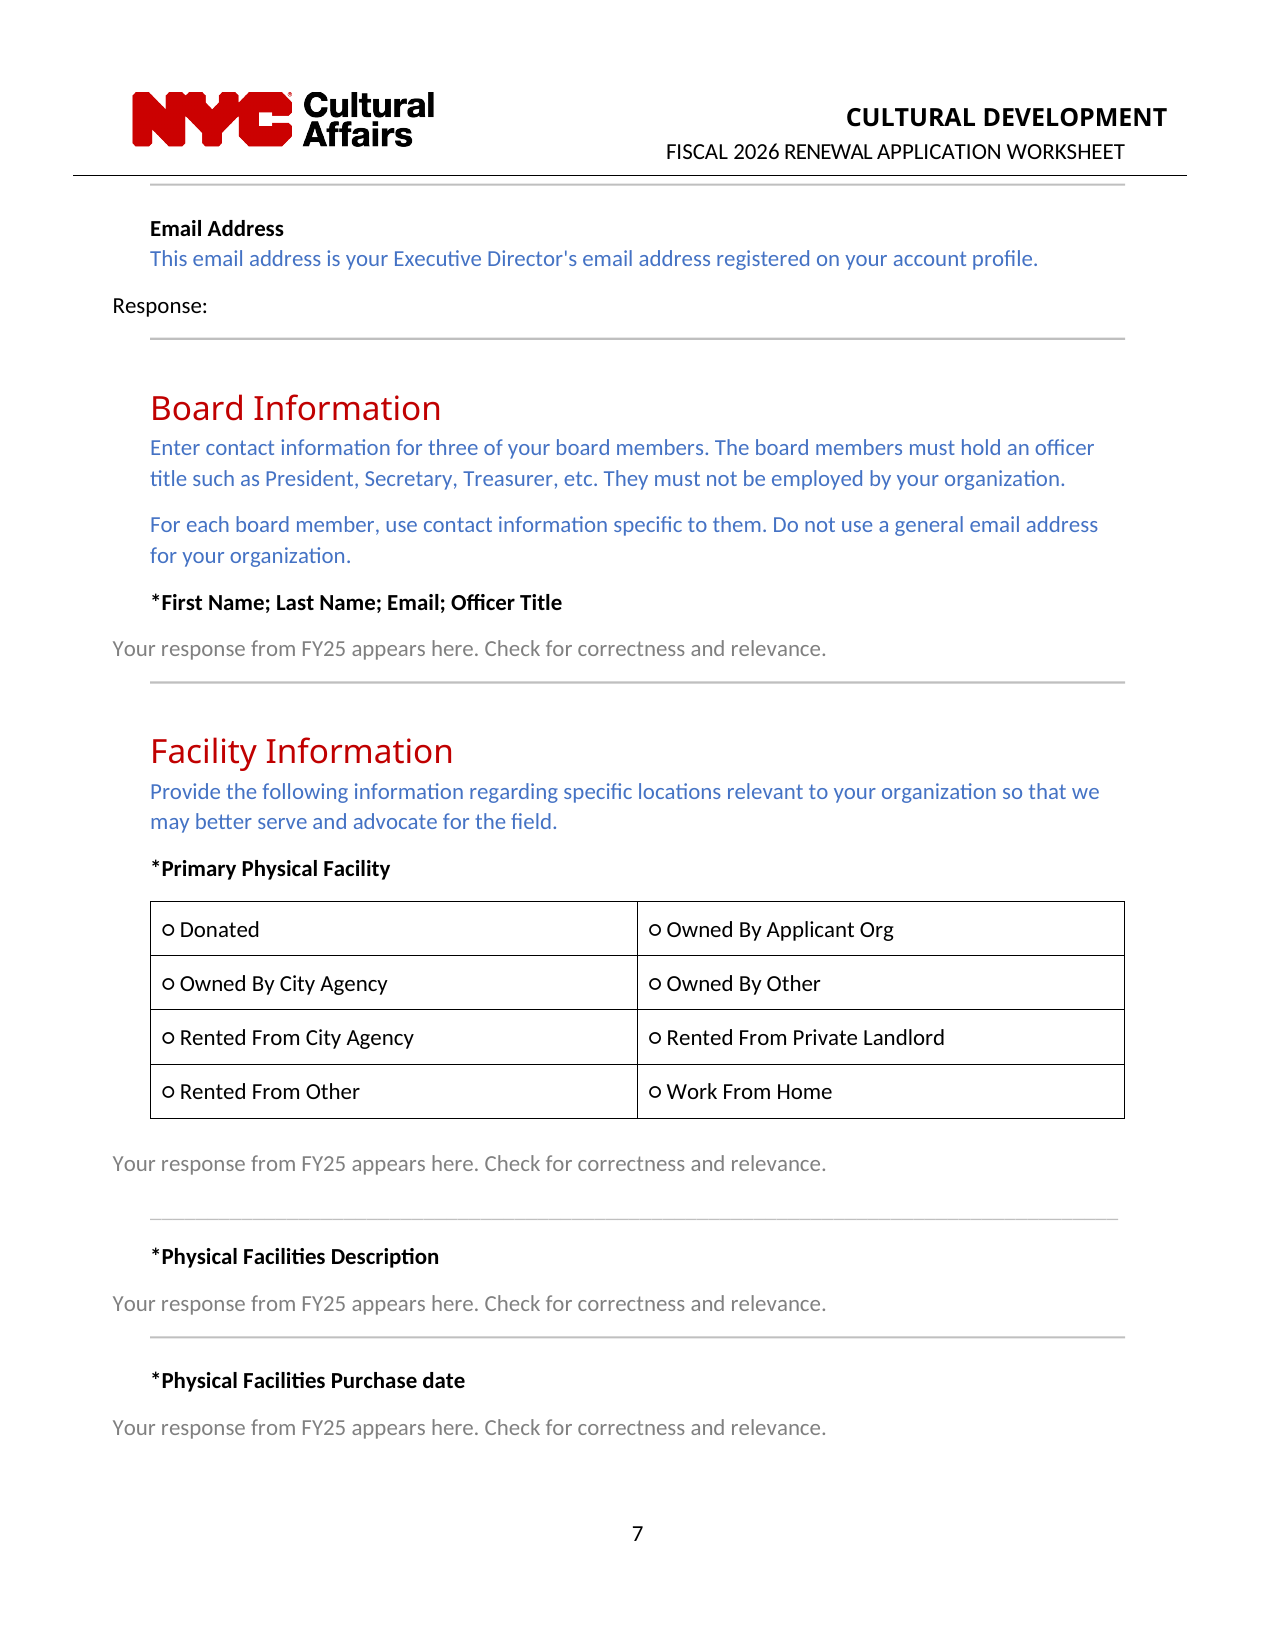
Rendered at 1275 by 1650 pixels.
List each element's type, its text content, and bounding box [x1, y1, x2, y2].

text *Physical Facilities Purchase date [150, 1339, 1125, 1394]
text *Primary Physical Facility [150, 854, 1125, 882]
text _____________________________________________________________________________________ [150, 1196, 1125, 1224]
text Enter contact information for three of your board members. The board members must hold an officer title such as President, Secretary, Treasurer, etc. They must not be employed by your organization. [150, 433, 1125, 492]
text *Physical Facilities Description [150, 1242, 1125, 1271]
subtitle Board Information [150, 384, 1125, 430]
text Your response from FY25 appears here. Check for correctness and relevance. [112, 1118, 1125, 1177]
text Your response from FY25 appears here. Check for correctness and relevance. [112, 1413, 1125, 1441]
table_header ○ Donated [151, 902, 637, 955]
text Your response from FY25 appears here. Check for correctness and relevance. [112, 1289, 1125, 1317]
text Your response from FY25 appears here. Check for correctness and relevance. [112, 634, 1125, 663]
table_cell ○ Owned By Other [638, 956, 1124, 1009]
text For each board member, use contact information specific to them. Do not use a general email address for your organization. [150, 511, 1125, 569]
text Response: [112, 291, 1125, 319]
picture [132, 92, 434, 147]
text Email Address This email address is your Executive Director's email address registered on your account profile. [150, 186, 1125, 272]
table_cell ○ Rented From Private Landlord [638, 1010, 1124, 1063]
text *First Name; Last Name; Email; Officer Title [150, 588, 1125, 616]
table_header ○ Owned By Applicant Org [638, 902, 1124, 955]
table_cell ○ Rented From City Agency [151, 1010, 637, 1063]
table_cell ○ Owned By City Agency [151, 956, 637, 1009]
subtitle Facility Information [150, 728, 1125, 774]
text Provide the following information regarding specific locations relevant to your organization so that we may better serve and advocate for the field. [150, 777, 1125, 836]
table_cell ○ Rented From Other [151, 1065, 637, 1117]
table_cell ○ Work From Home [638, 1065, 1124, 1117]
